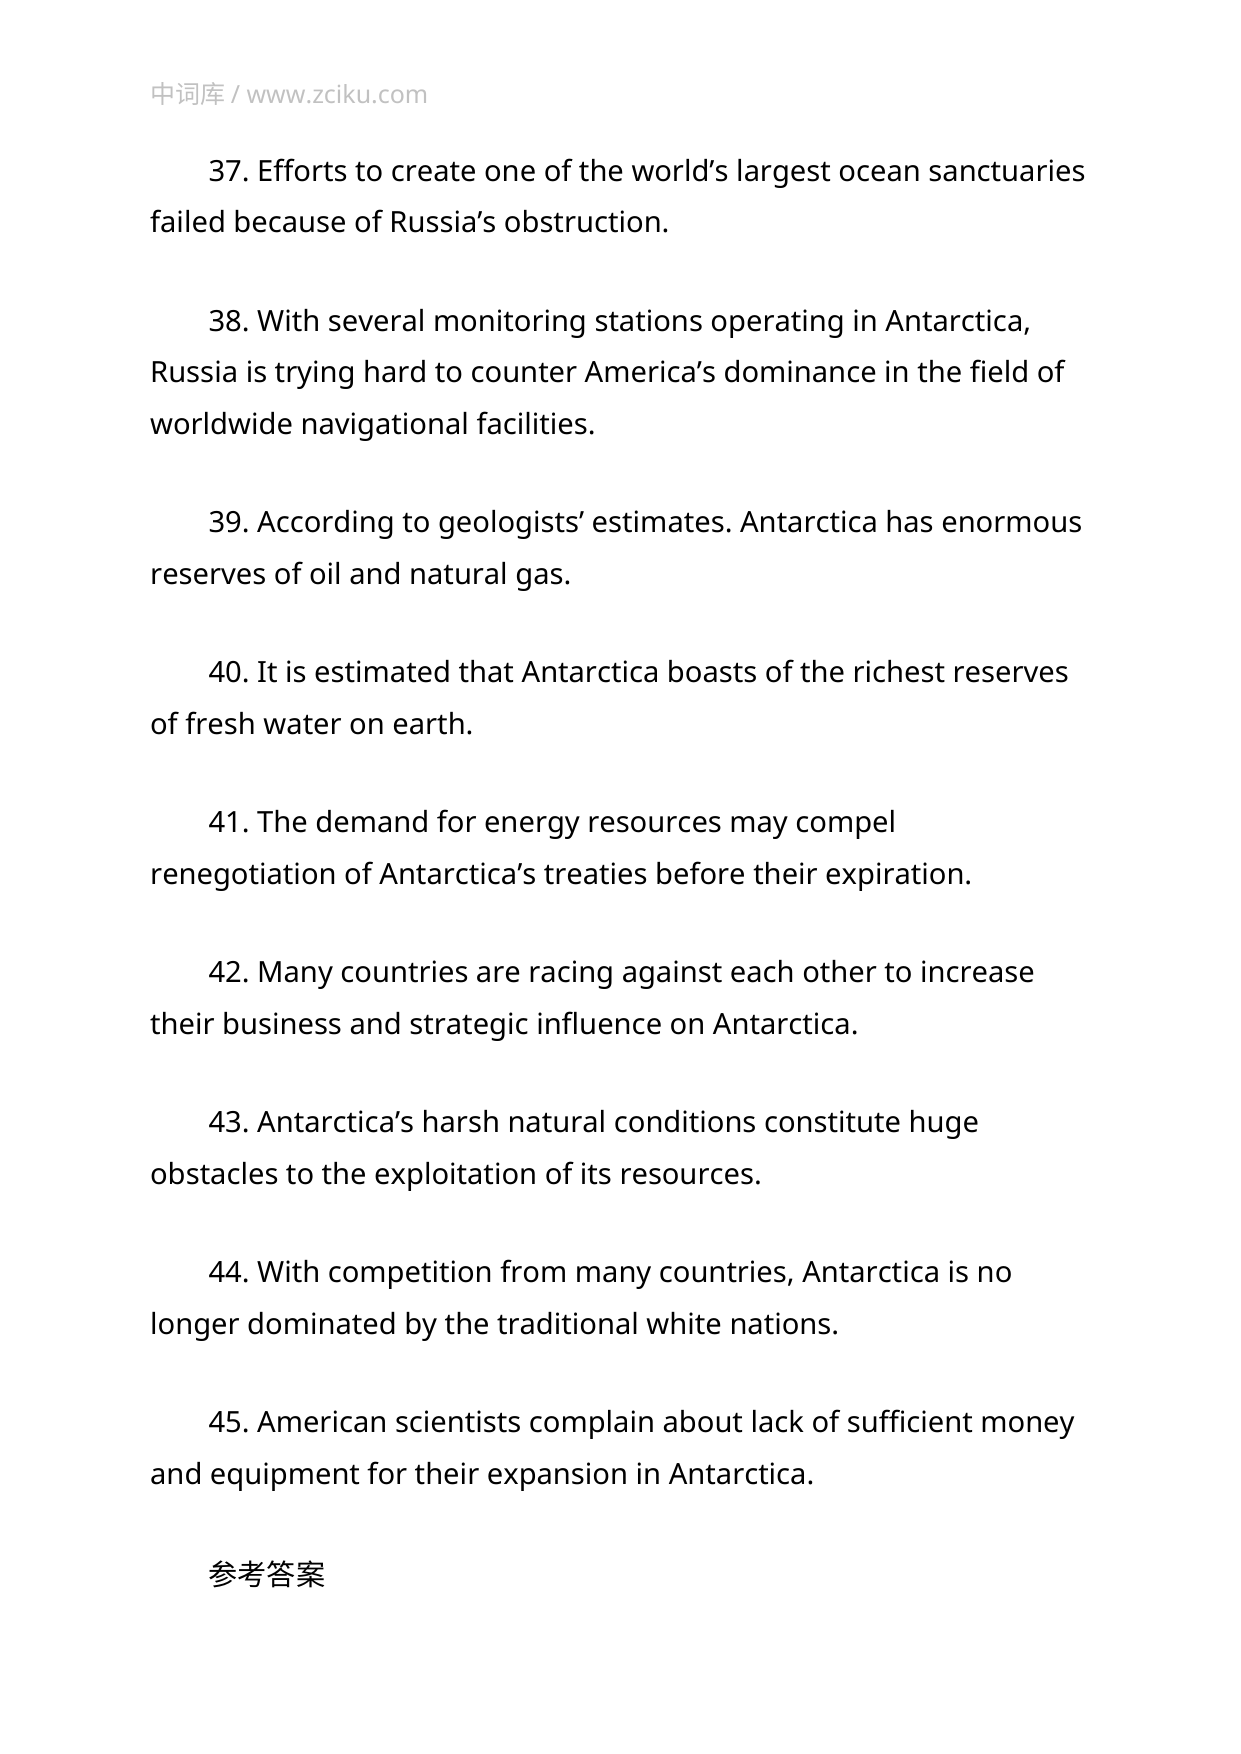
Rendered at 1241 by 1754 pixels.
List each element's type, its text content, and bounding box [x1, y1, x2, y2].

text 39. According to geologists’ estimates. Antarctica has enormous reserves of oil and natural gas. [150, 502, 1090, 593]
text 41. The demand for energy resources may compel renegotiation of Antarctica’s treaties before their expiration. [150, 802, 1090, 893]
text 37. Efforts to create one of the world’s largest ocean sanctuaries failed because of Russia’s obstruction. [150, 150, 1090, 241]
text 40. It is estimated that Antarctica boasts of the richest reserves of fresh water on earth. [150, 652, 1090, 743]
text 44. With competition from many countries, Antarctica is no longer dominated by the traditional white nations. [150, 1252, 1090, 1343]
text 45. American scientists complain about lack of sufficient money and equipment for their expansion in Antarctica. [150, 1402, 1090, 1493]
text 42. Many countries are racing against each other to increase their business and strategic influence on Antarctica. [150, 952, 1090, 1043]
text 参考答案 [150, 1552, 1090, 1594]
text 38. With several monitoring stations operating in Antarctica, Russia is trying hard to counter America’s dominance in the field of worldwide navigational facilities. [150, 300, 1090, 443]
text 43. Antarctica’s harsh natural conditions constitute huge obstacles to the exploitation of its resources. [150, 1102, 1090, 1193]
